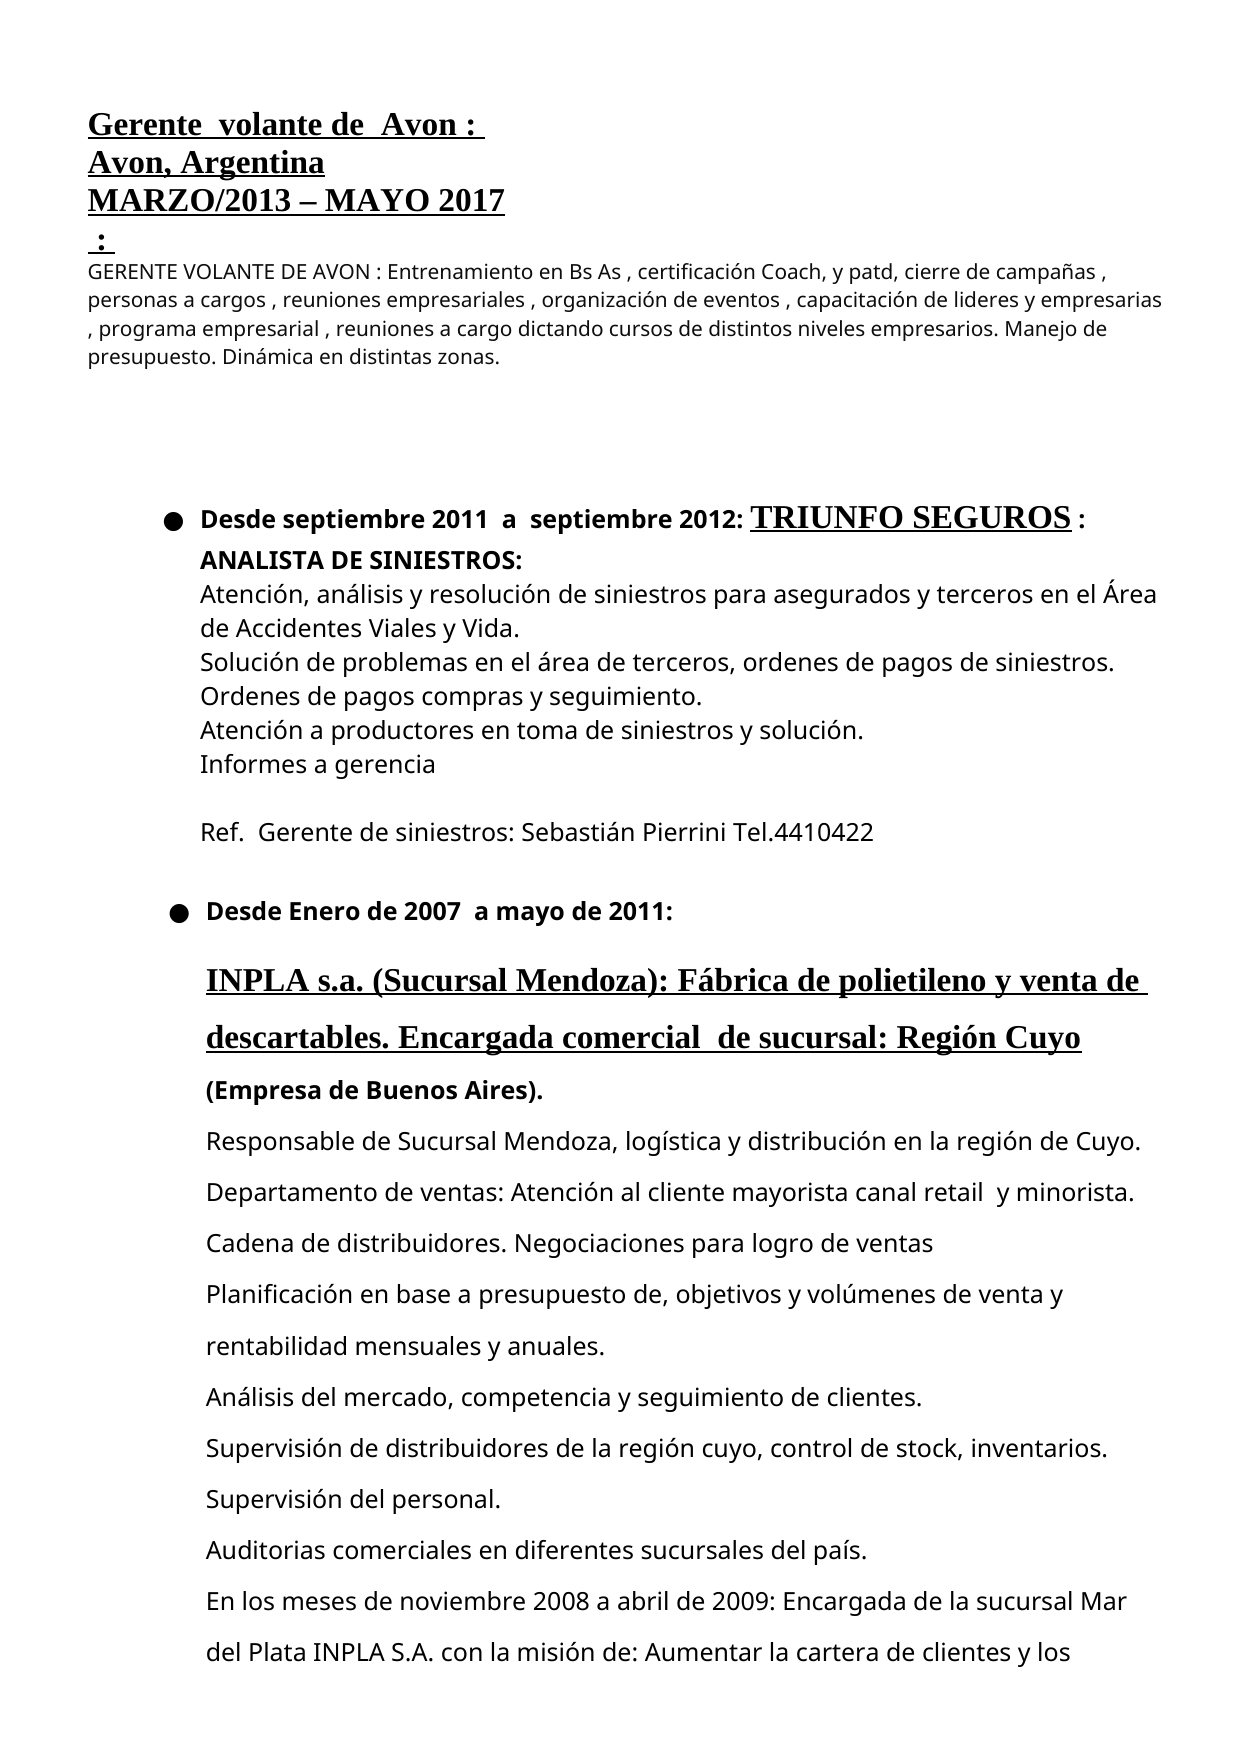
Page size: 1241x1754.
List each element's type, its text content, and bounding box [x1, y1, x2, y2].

text Gerente volante de Avon : [87, 104, 1165, 142]
text : [87, 219, 1165, 257]
text INPLA s.a. (Sucursal Mendoza): Fábrica de polietileno y venta de descartables. Encargada comercial de sucursal: Región Cuyo (Empresa de Buenos Aires). [206, 960, 1165, 1107]
list Desde septiembre 2011 a septiembre 2012: TRIUNFO SEGUROS : [162, 491, 1165, 543]
text Ref. Gerente de siniestros: Sebastián Pierrini Tel.4410422 [200, 815, 1165, 849]
text Atención, análisis y resolución de siniestros para asegurados y terceros en el Área de Accidentes Viales y Vida. Solución de problemas en el área de terceros, ordenes de pagos de siniestros. Ordenes de pagos compras y seguimiento. Atención a productores en toma de siniestros y solución. Informes a gerencia [200, 577, 1165, 781]
text Avon, Argentina [87, 142, 1165, 180]
text ANALISTA DE SINIESTROS: [200, 543, 1165, 577]
list Desde Enero de 2007 a mayo de 2011: [168, 883, 1165, 934]
text MARZO/2013 – MAYO 2017 [87, 180, 1165, 219]
text GERENTE VOLANTE DE AVON : Entrenamiento en Bs As , certificación Coach, y patd, cierre de campañas , personas a cargos , reuniones empresariales , organización de eventos , capacitación de lideres y empresarias , programa empresarial , reuniones a cargo dictando cursos de distintos niveles empresarios. Manejo de presupuesto. Dinámica en distintas zonas. [87, 257, 1165, 371]
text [206, 1124, 1165, 1668]
